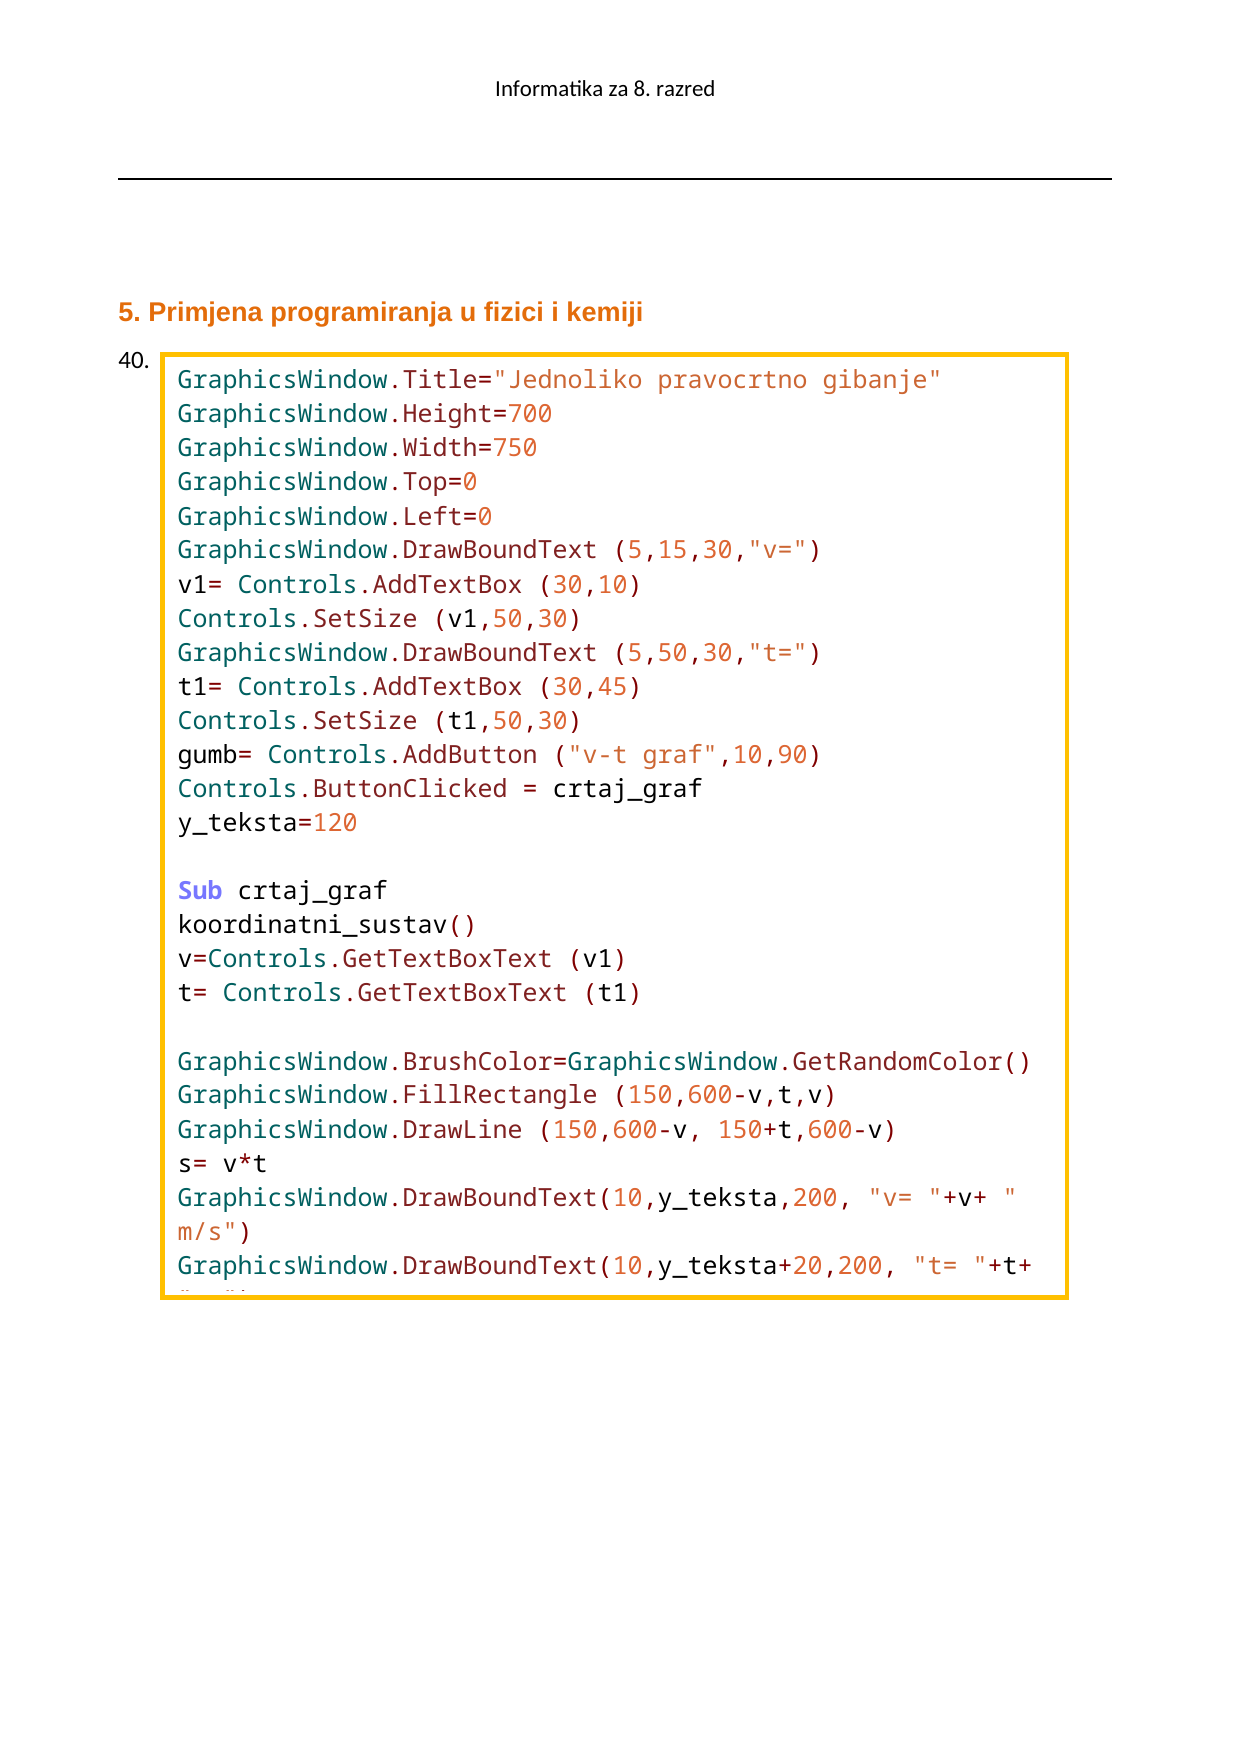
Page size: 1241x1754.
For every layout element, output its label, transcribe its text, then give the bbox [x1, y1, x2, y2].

subtitle 5. Primjena programiranja u fizici i kemiji [118, 296, 1092, 327]
text 40. [118, 344, 1092, 374]
